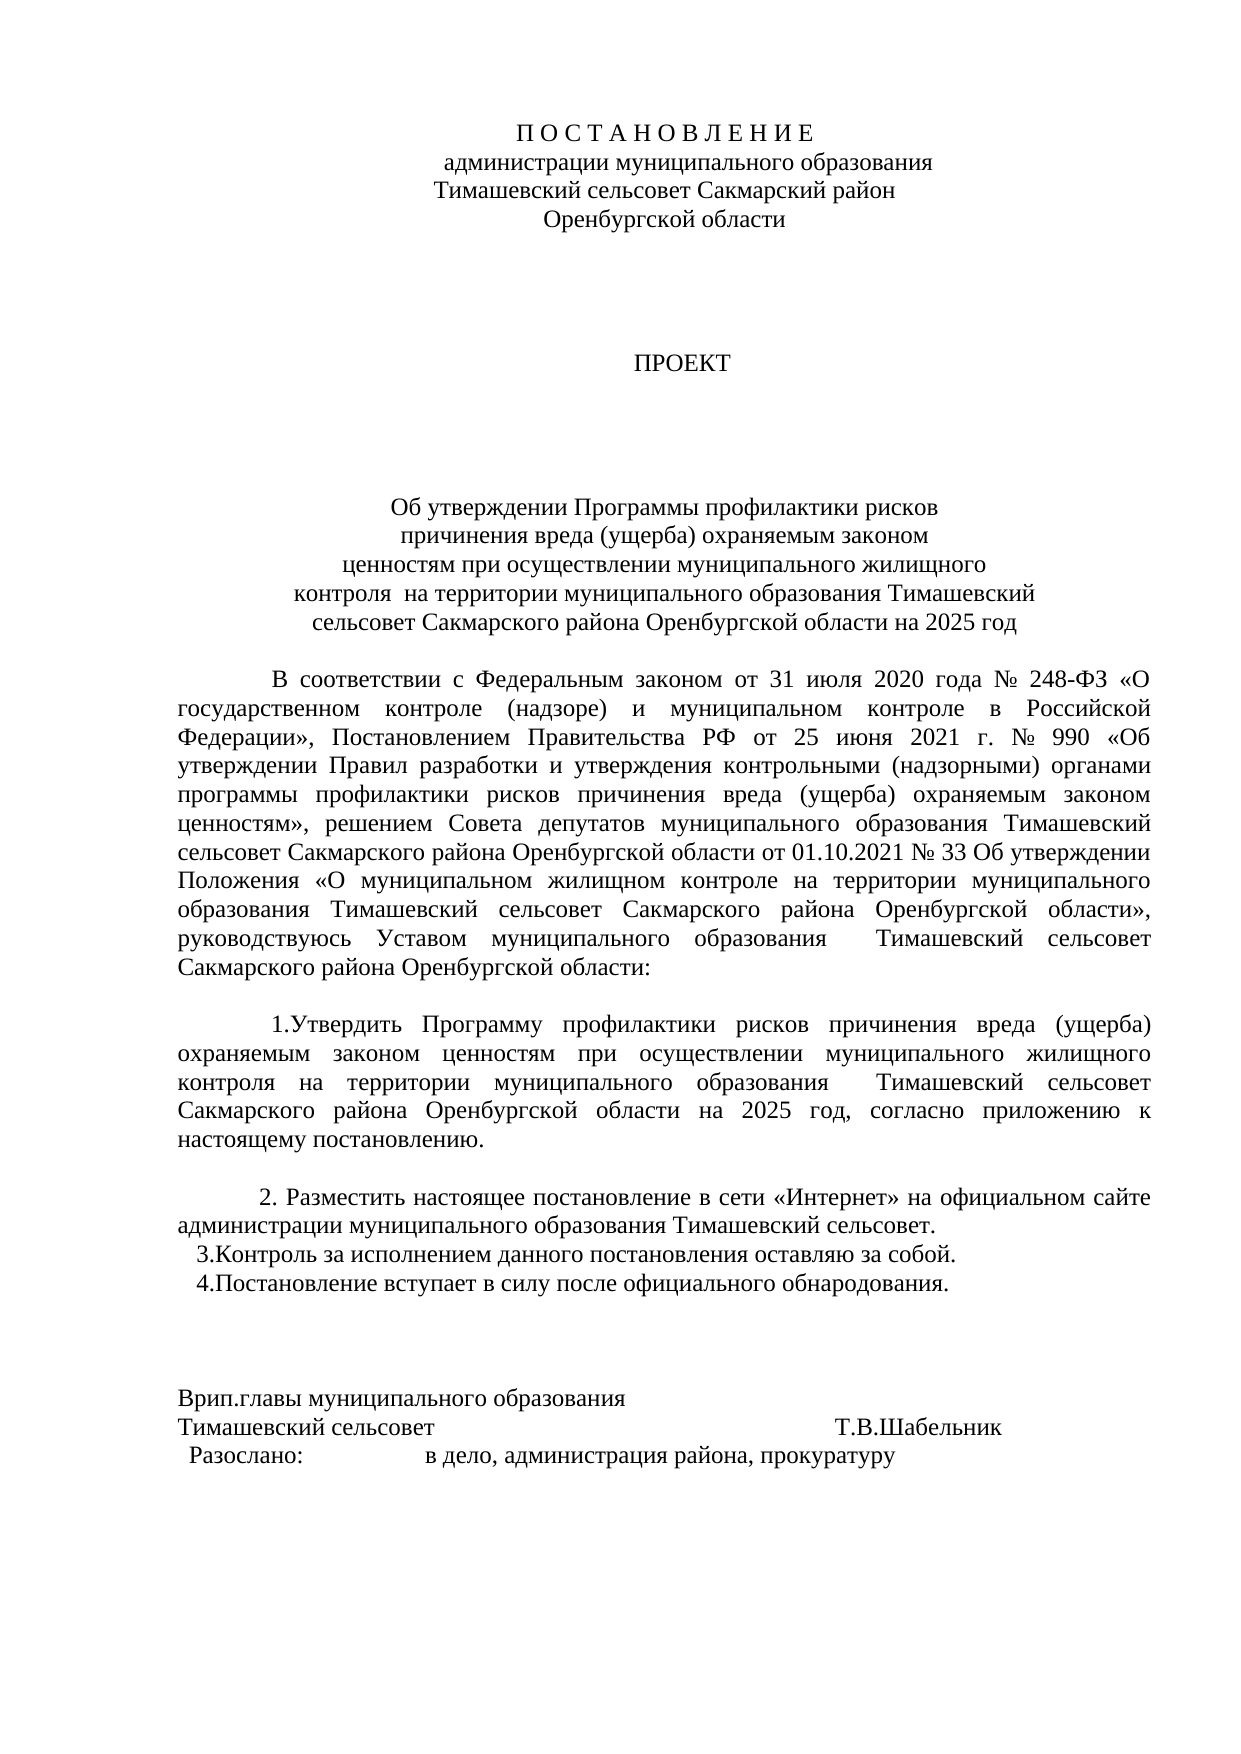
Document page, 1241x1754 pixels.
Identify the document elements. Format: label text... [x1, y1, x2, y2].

text ценностям при осуществлении муниципального жилищного [177, 549, 1152, 578]
table_header Разослано: [177, 1441, 395, 1474]
text контроля на территории муниципального образования Тимашевский [177, 578, 1152, 607]
text Тимашевский сельсовет Т.В.Шабельник [177, 1412, 1152, 1441]
text 3.Контроль за исполнением данного постановления оставляю за собой. [177, 1239, 1152, 1268]
text 4.Постановление вступает в силу после официального обнародования. [177, 1268, 1152, 1297]
text Тимашевский сельсовет Сакмарский район [177, 176, 1152, 204]
text Врип.главы муниципального образования [177, 1383, 1152, 1412]
text Об утверждении Программы профилактики рисков [177, 492, 1152, 521]
text 1.Утвердить Программу профилактики рисков причинения вреда (ущерба) охраняемым законом ценностям при осуществлении муниципального жилищного контроля на территории муниципального образования Тимашевский сельсовет Сакмарского района Оренбургской области на 2025 год, согласно приложению к настоящему постановлению. [177, 1009, 1152, 1153]
text В соответствии с Федеральным законом от 31 июля 2020 года № 248-ФЗ «О государственном контроле (надзоре) и муниципальном контроле в Российской Федерации», Постановлением Правительства РФ от 25 июня 2021 г. № 990 «Об утверждении Правил разработки и утверждения контрольными (надзорными) органами программы профилактики рисков причинения вреда (ущерба) охраняемым законом ценностям», решением Совета депутатов муниципального образования Тимашевский сельсовет Сакмарского района Оренбургской области от 01.10.2021 № 33 Об утверждении Положения «О муниципальном жилищном контроле на территории муниципального образования Тимашевский сельсовет Сакмарского района Оренбургской области», руководствуюсь Уставом муниципального образования Тимашевский сельсовет Сакмарского района Оренбургской области: [177, 664, 1152, 981]
text П О С Т А Н О В Л Е Н И Е [177, 118, 1152, 147]
text Оренбургской области [177, 204, 1152, 233]
text ПРОЕКТ [177, 348, 1152, 377]
table_header в дело, администрация района, прокуратуру [395, 1441, 1119, 1474]
text причинения вреда (ущерба) охраняемым законом [177, 521, 1152, 549]
text сельсовет Сакмарского района Оренбургской области на 2025 год [177, 607, 1152, 636]
text 2. Разместить настоящее постановление в сети «Интернет» на официальном сайте администрации муниципального образования Тимашевский сельсовет. [177, 1182, 1152, 1239]
text администрации муниципального образования [177, 147, 1152, 176]
